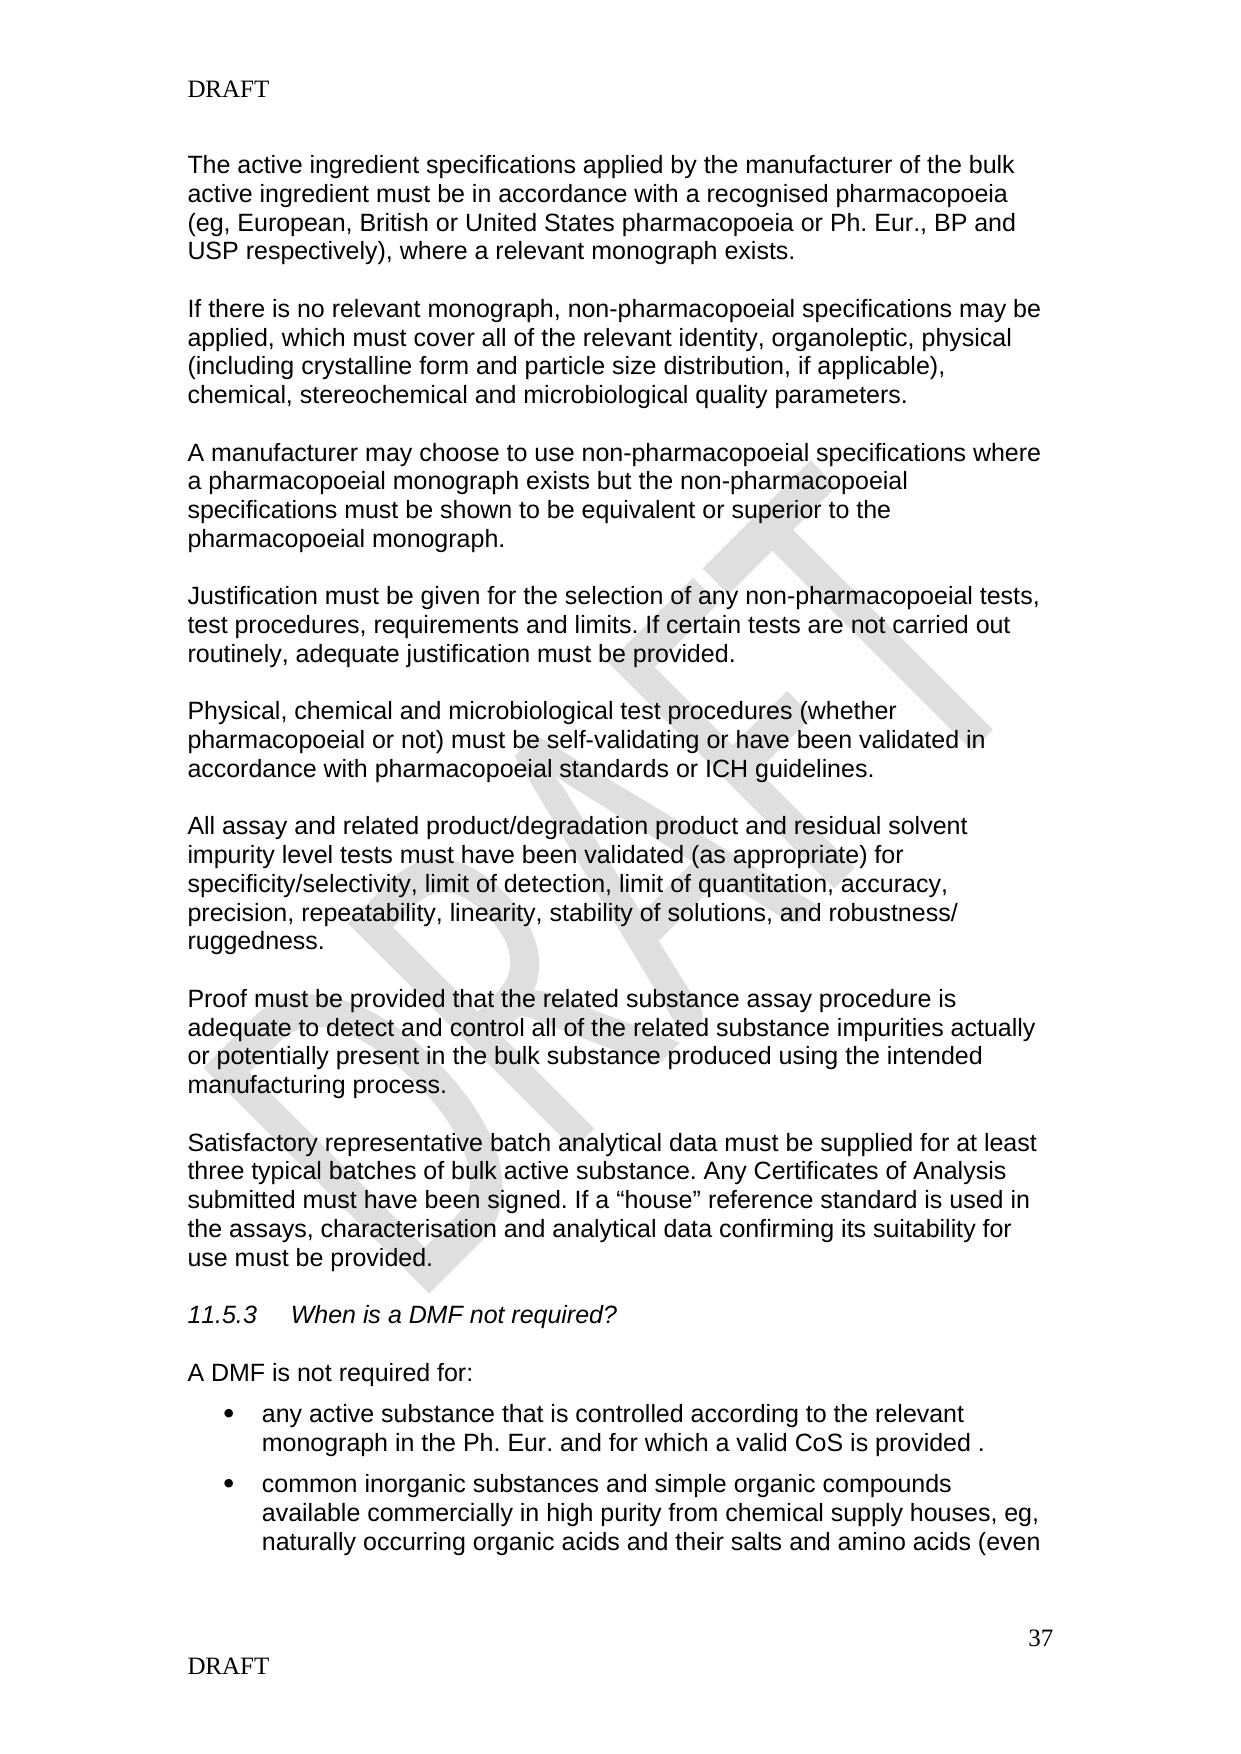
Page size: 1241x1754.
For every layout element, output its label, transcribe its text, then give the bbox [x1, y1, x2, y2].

text If there is no relevant monograph, non-pharmacopoeial specifications may be applied, which must cover all of the relevant identity, organoleptic, physical (including crystalline form and particle size distribution, if applicable), chemical, stereochemical and microbiological quality parameters. [187, 294, 1053, 409]
text Physical, chemical and microbiological test procedures (whether pharmacopoeial or not) must be self-validating or have been validated in accordance with pharmacopoeial standards or ICH guidelines. [187, 696, 1053, 782]
text Justification must be given for the selection of any non-pharmacopoeial tests, test procedures, requirements and limits. If certain tests are not carried out routinely, adequate justification must be provided. [187, 581, 1053, 667]
text A DMF is not required for: [187, 1357, 1053, 1386]
text Satisfactory representative batch analytical data must be supplied for at least three typical batches of bulk active substance. Any Certificates of Analysis submitted must have been signed. If a “house” reference standard is used in the assays, characterisation and analytical data confirming its suitability for use must be provided. [187, 1127, 1053, 1271]
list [224, 1469, 1053, 1555]
list any active substance that is controlled according to the relevant monograph in the Ph. Eur. and for which a valid CoS is provided . [224, 1399, 1053, 1456]
text Proof must be provided that the related substance assay procedure is adequate to detect and control all of the related substance impurities actually or potentially present in the bulk substance produced using the intended manufacturing process. [187, 984, 1053, 1099]
text All assay and related product/degradation product and residual solvent impurity level tests must have been validated (as appropriate) for specificity/selectivity, limit of detection, limit of quantitation, accuracy, precision, repeatability, linearity, stability of solutions, and robustness/ ruggedness. [187, 811, 1053, 955]
text The active ingredient specifications applied by the manufacturer of the bulk active ingredient must be in accordance with a recognised pharmacopoeia (eg, European, British or United States pharmacopoeia or Ph. Eur., BP and USP respectively), where a relevant monograph exists. [187, 150, 1053, 265]
text A manufacturer may choose to use non-pharmacopoeial specifications where a pharmacopoeial monograph exists but the non-pharmacopoeial specifications must be shown to be equivalent or superior to the pharmacopoeial monograph. [187, 437, 1053, 552]
list When is a DMF not required? [187, 1300, 1053, 1329]
